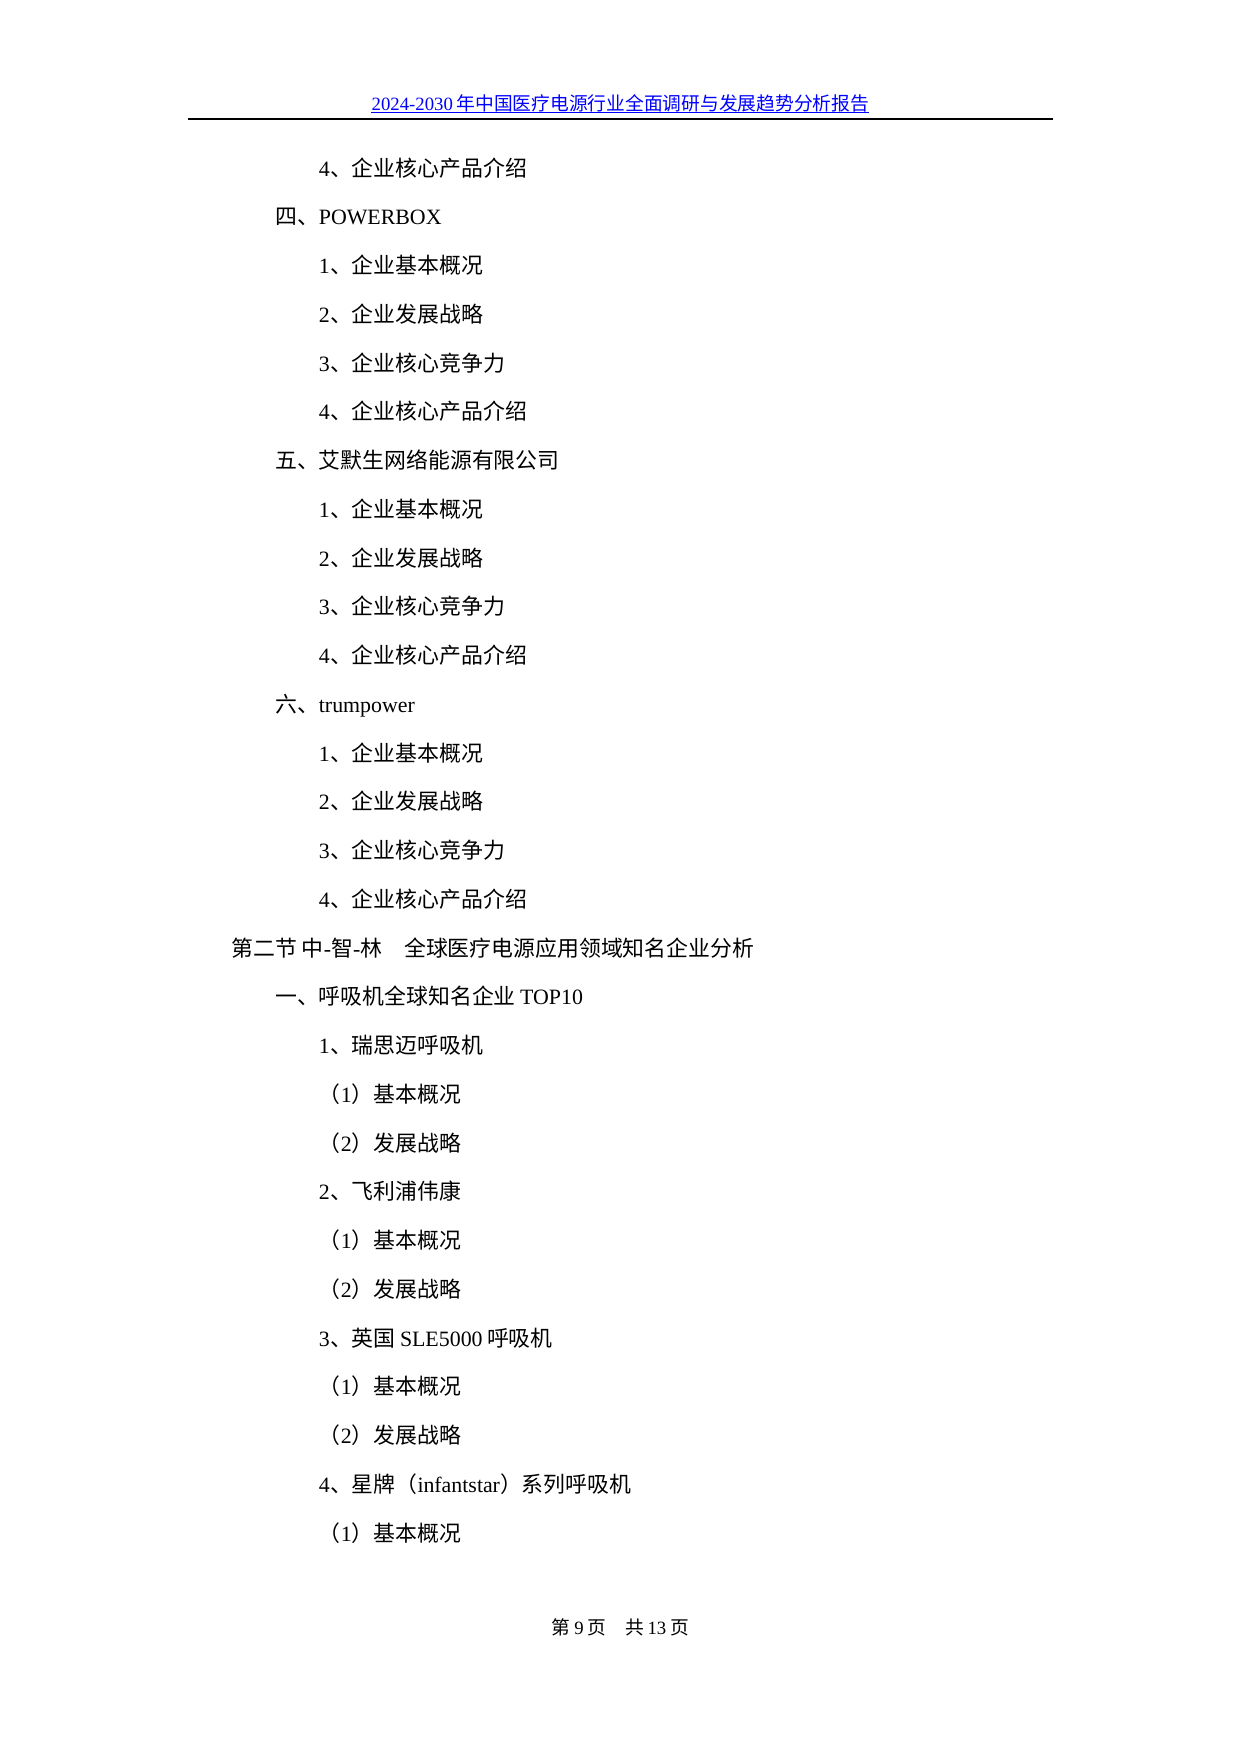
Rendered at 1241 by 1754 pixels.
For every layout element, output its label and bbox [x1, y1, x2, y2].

text [187, 150, 1053, 1548]
